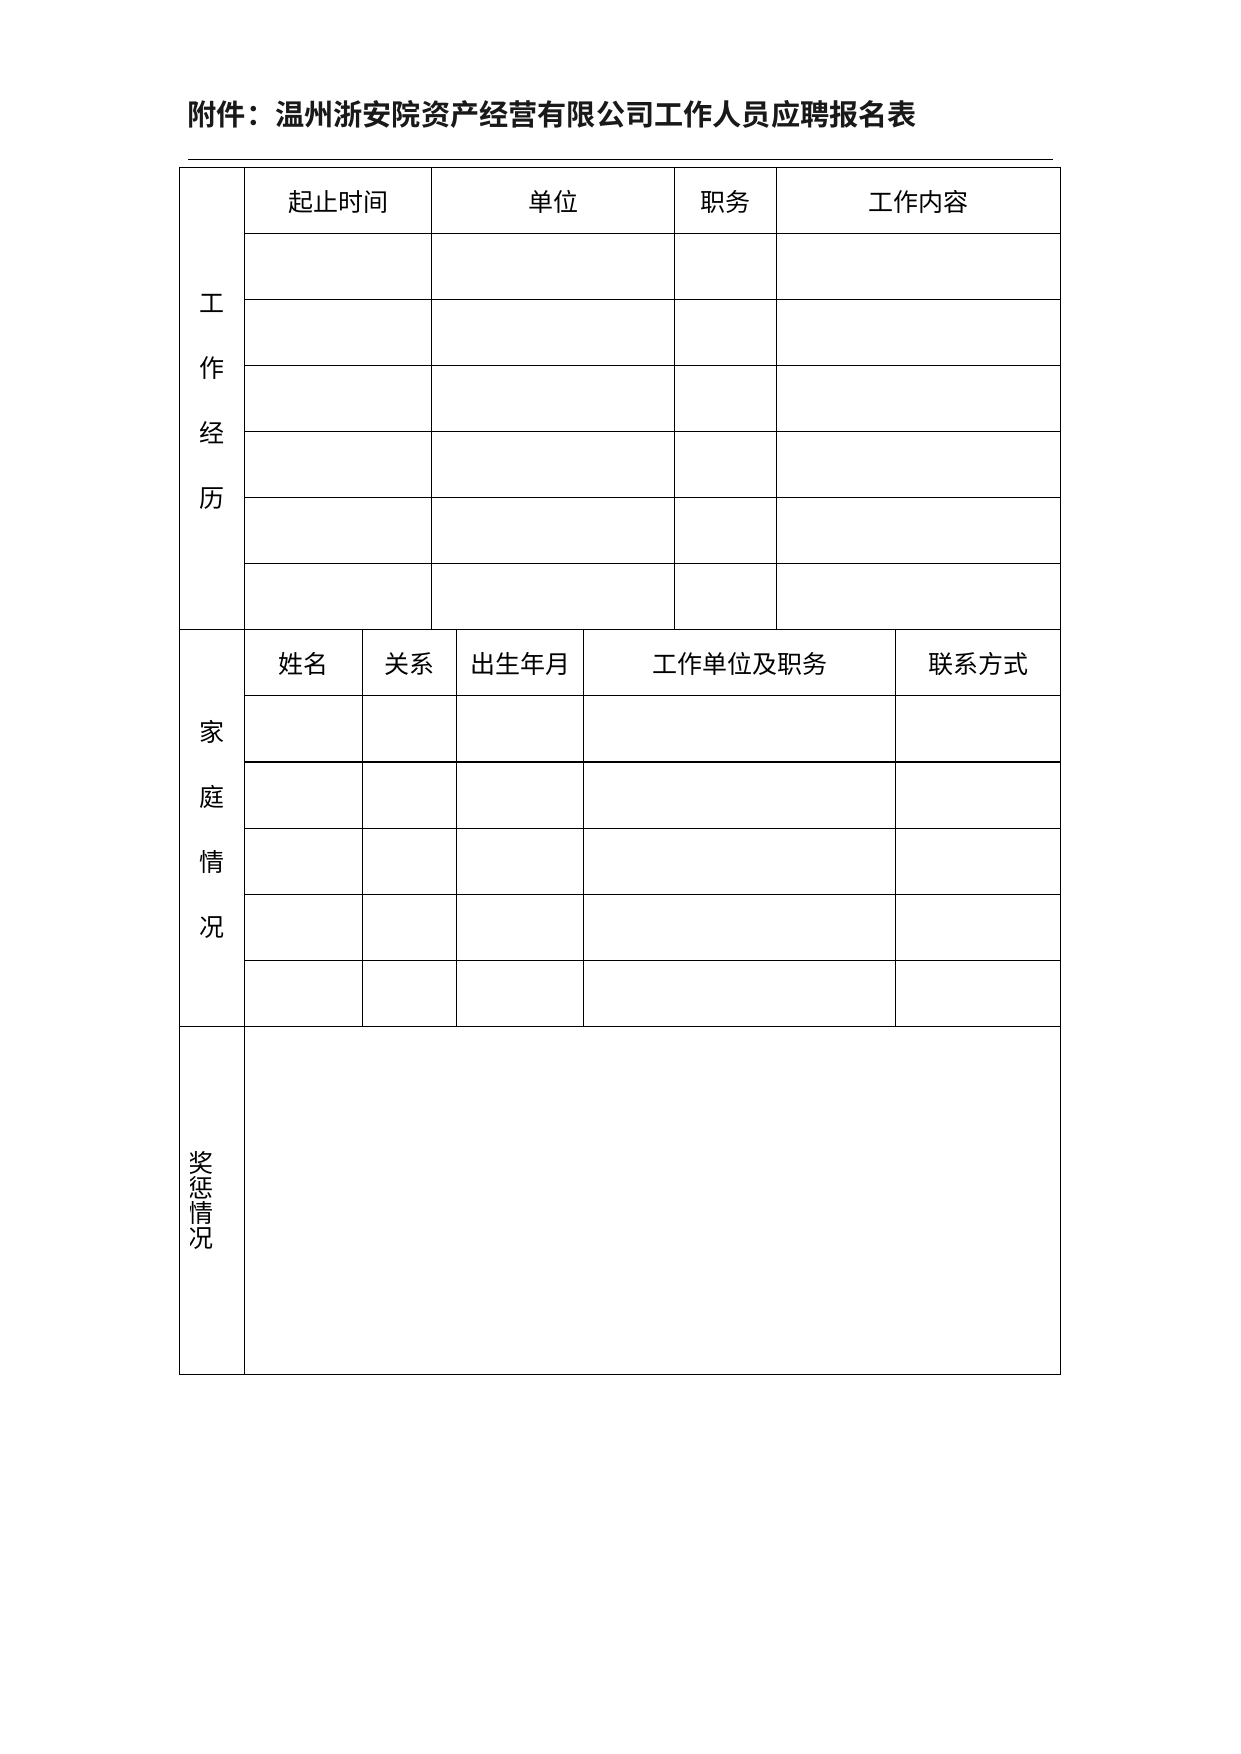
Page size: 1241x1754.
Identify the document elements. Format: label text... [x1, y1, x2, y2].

table_cell [675, 366, 776, 431]
table_cell [245, 498, 431, 563]
table_cell [245, 895, 362, 959]
table_cell [363, 829, 456, 893]
table_cell [245, 432, 431, 497]
table_cell [777, 366, 1060, 431]
table_cell [363, 763, 456, 827]
table_cell [245, 1027, 1060, 1374]
table_cell [432, 234, 674, 299]
table_cell [432, 564, 674, 629]
table_cell [432, 300, 674, 365]
table_cell 奖惩情况 [180, 1027, 244, 1374]
table_cell [584, 829, 895, 893]
table_cell [896, 763, 1060, 827]
table_cell [896, 696, 1060, 761]
table_cell [245, 829, 362, 893]
table_cell [777, 300, 1060, 365]
table_cell 工作经历 [180, 168, 244, 629]
table_cell [675, 432, 776, 497]
table_cell [896, 895, 1060, 959]
table_cell [777, 564, 1060, 629]
table_cell 姓名 [245, 630, 362, 695]
table_cell [363, 961, 456, 1026]
table_cell 出生年月 [457, 630, 583, 695]
table_cell [584, 763, 895, 827]
table_cell [432, 432, 674, 497]
table_cell [432, 366, 674, 431]
table_cell 起止时间 [245, 168, 431, 233]
table_cell [777, 432, 1060, 497]
table_cell [675, 234, 776, 299]
table_cell 家庭情况 [180, 630, 244, 1026]
table_cell [675, 564, 776, 629]
table_cell [245, 300, 431, 365]
table_cell [675, 300, 776, 365]
table_cell 联系方式 [896, 630, 1060, 695]
table_cell [584, 696, 895, 761]
table_cell [432, 498, 674, 563]
table_cell 关系 [363, 630, 456, 695]
table_cell [363, 696, 456, 761]
table_cell [896, 961, 1060, 1026]
table_cell [245, 763, 362, 827]
table_cell 工作内容 [777, 168, 1060, 233]
table_cell [777, 234, 1060, 299]
table_cell [457, 961, 583, 1026]
table_cell [245, 234, 431, 299]
table_cell [896, 829, 1060, 893]
table_cell [363, 895, 456, 959]
table_cell [457, 696, 583, 761]
table_cell [245, 366, 431, 431]
table_cell 工作单位及职务 [584, 630, 895, 695]
table_cell 单位 [432, 168, 674, 233]
table_cell [777, 498, 1060, 563]
table_cell [584, 895, 895, 959]
table_cell [245, 696, 362, 761]
table_cell 职务 [675, 168, 776, 233]
table_cell [457, 763, 583, 827]
table_cell [457, 829, 583, 893]
table_cell [675, 498, 776, 563]
table_cell [245, 564, 431, 629]
table_cell [457, 895, 583, 959]
table_cell [245, 961, 362, 1026]
table_cell [584, 961, 895, 1026]
